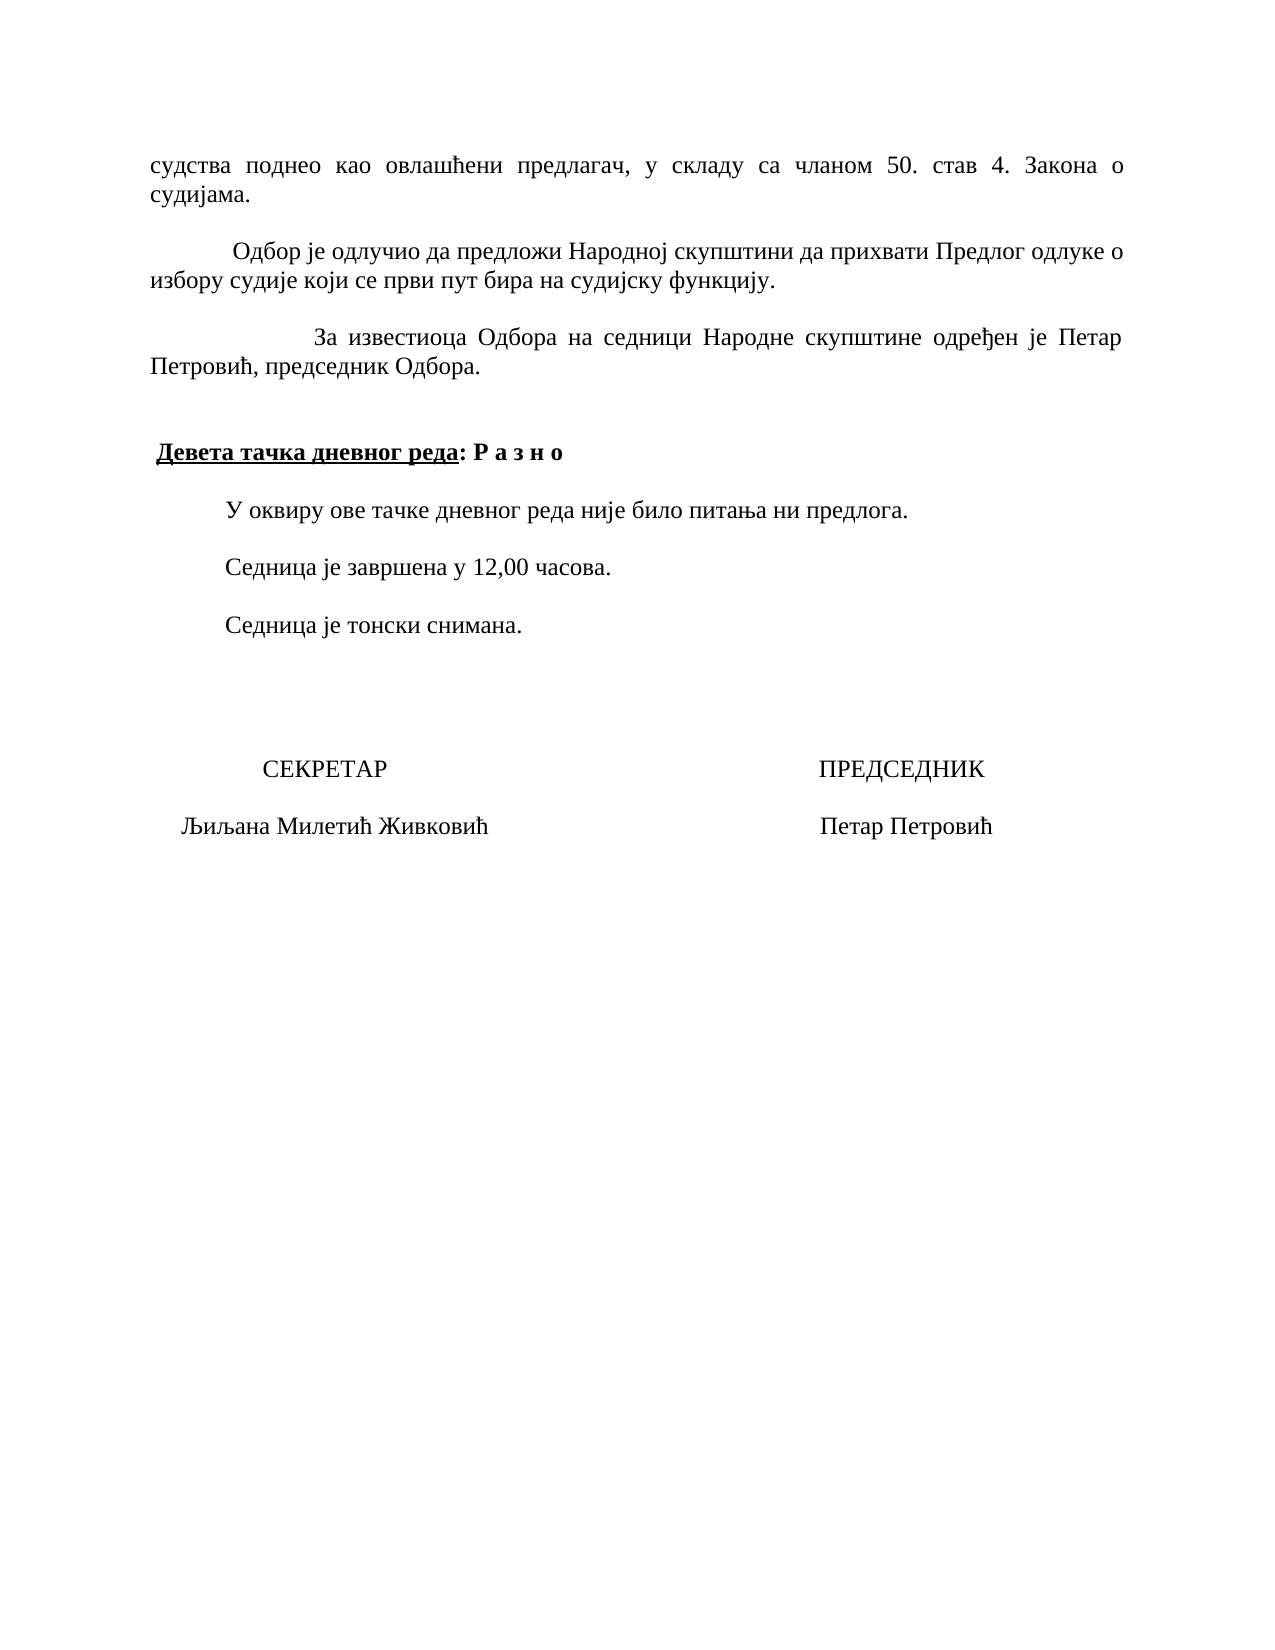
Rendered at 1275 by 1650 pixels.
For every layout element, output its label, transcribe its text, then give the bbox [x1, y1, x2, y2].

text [150, 150, 1125, 207]
text Љиљана Милетић Живковић Петар Петровић [150, 811, 1125, 840]
text Одбор је одлучио да предложи Народној скупштини да прихвати Предлог одлуке о избору судијe који се први пут бира на судијску функцију. [150, 236, 1125, 294]
text Седница је тонски снимана. [150, 610, 1125, 639]
text За известиоца Одбора на седници Народне скупштине одређен је Петар Петровић, председник Одбора. [150, 322, 1125, 380]
text У оквиру ове тачке дневног реда није било питања ни предлога. [150, 495, 1125, 524]
text Девета тачка дневног реда: Р а з н о [150, 437, 1125, 466]
text Седница је завршена у 12,00 часова. [150, 552, 1125, 581]
text СЕКРЕТАР ПРЕДСЕДНИК [150, 754, 1125, 782]
